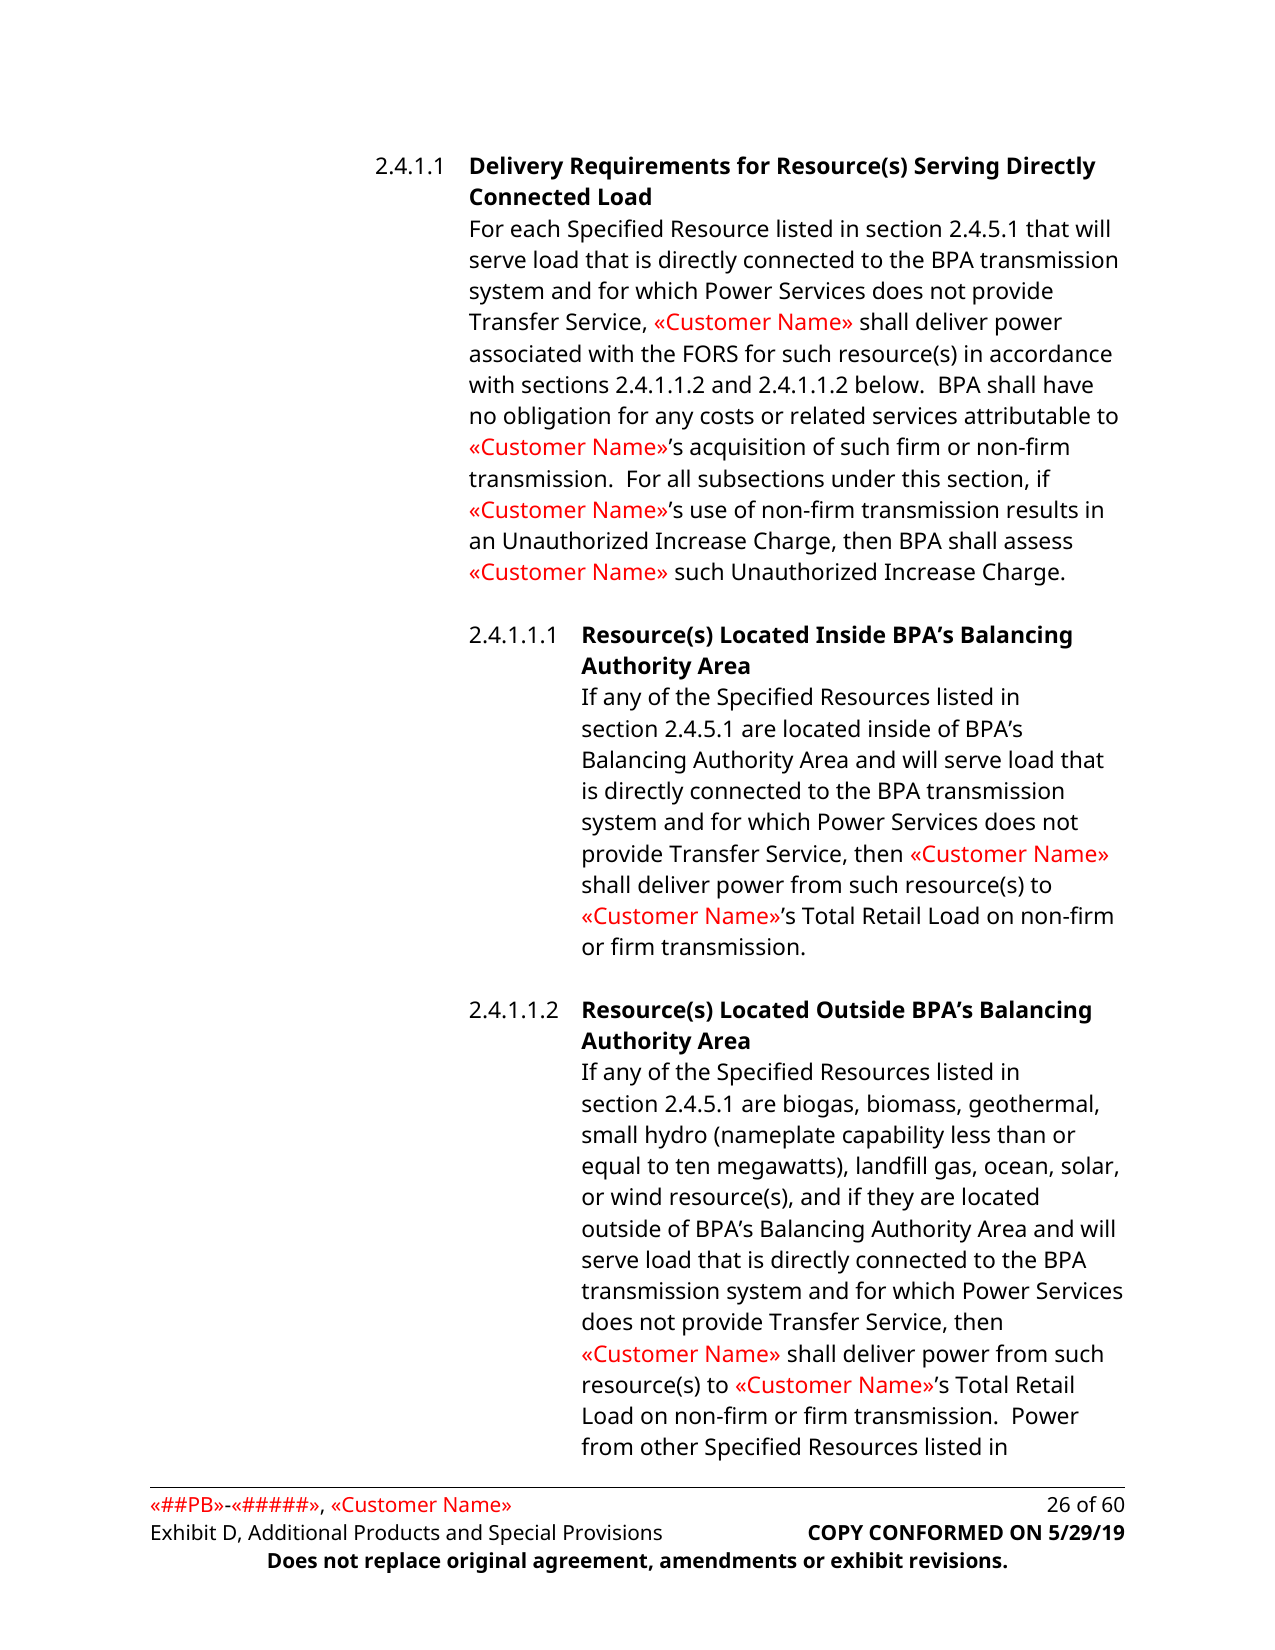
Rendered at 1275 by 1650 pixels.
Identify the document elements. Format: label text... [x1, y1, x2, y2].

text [581, 1056, 1125, 1462]
text 2.4.1.1.1 Resource(s) Located Inside BPA’s Balancing Authority Area [469, 619, 1125, 681]
text 2.4.1.1.2 Resource(s) Located Outside BPA’s Balancing Authority Area [469, 994, 1125, 1056]
text 2.4.1.1 Delivery Requirements for Resource(s) Serving Directly Connected Load [375, 150, 1125, 212]
text If any of the Specified Resources listed in section 2.4.5.1 are located inside of BPA’s Balancing Authority Area and will serve load that is directly connected to the BPA transmission system and for which Power Services does not provide Transfer Service, then «Customer Name» shall deliver power from such resource(s) to «Customer Name»’s Total Retail Load on non-firm or firm transmission. [581, 681, 1125, 962]
text For each Specified Resource listed in section 2.4.5.1 that will serve load that is directly connected to the BPA transmission system and for which Power Services does not provide Transfer Service, «Customer Name» shall deliver power associated with the FORS for such resource(s) in accordance with sections 2.4.1.1.2 and 2.4.1.1.2 below. BPA shall have no obligation for any costs or related services attributable to «Customer Name»’s acquisition of such firm or non-firm transmission. For all subsections under this section, if «Customer Name»’s use of non-firm transmission results in an Unauthorized Increase Charge, then BPA shall assess «Customer Name» such Unauthorized Increase Charge. [469, 212, 1125, 587]
